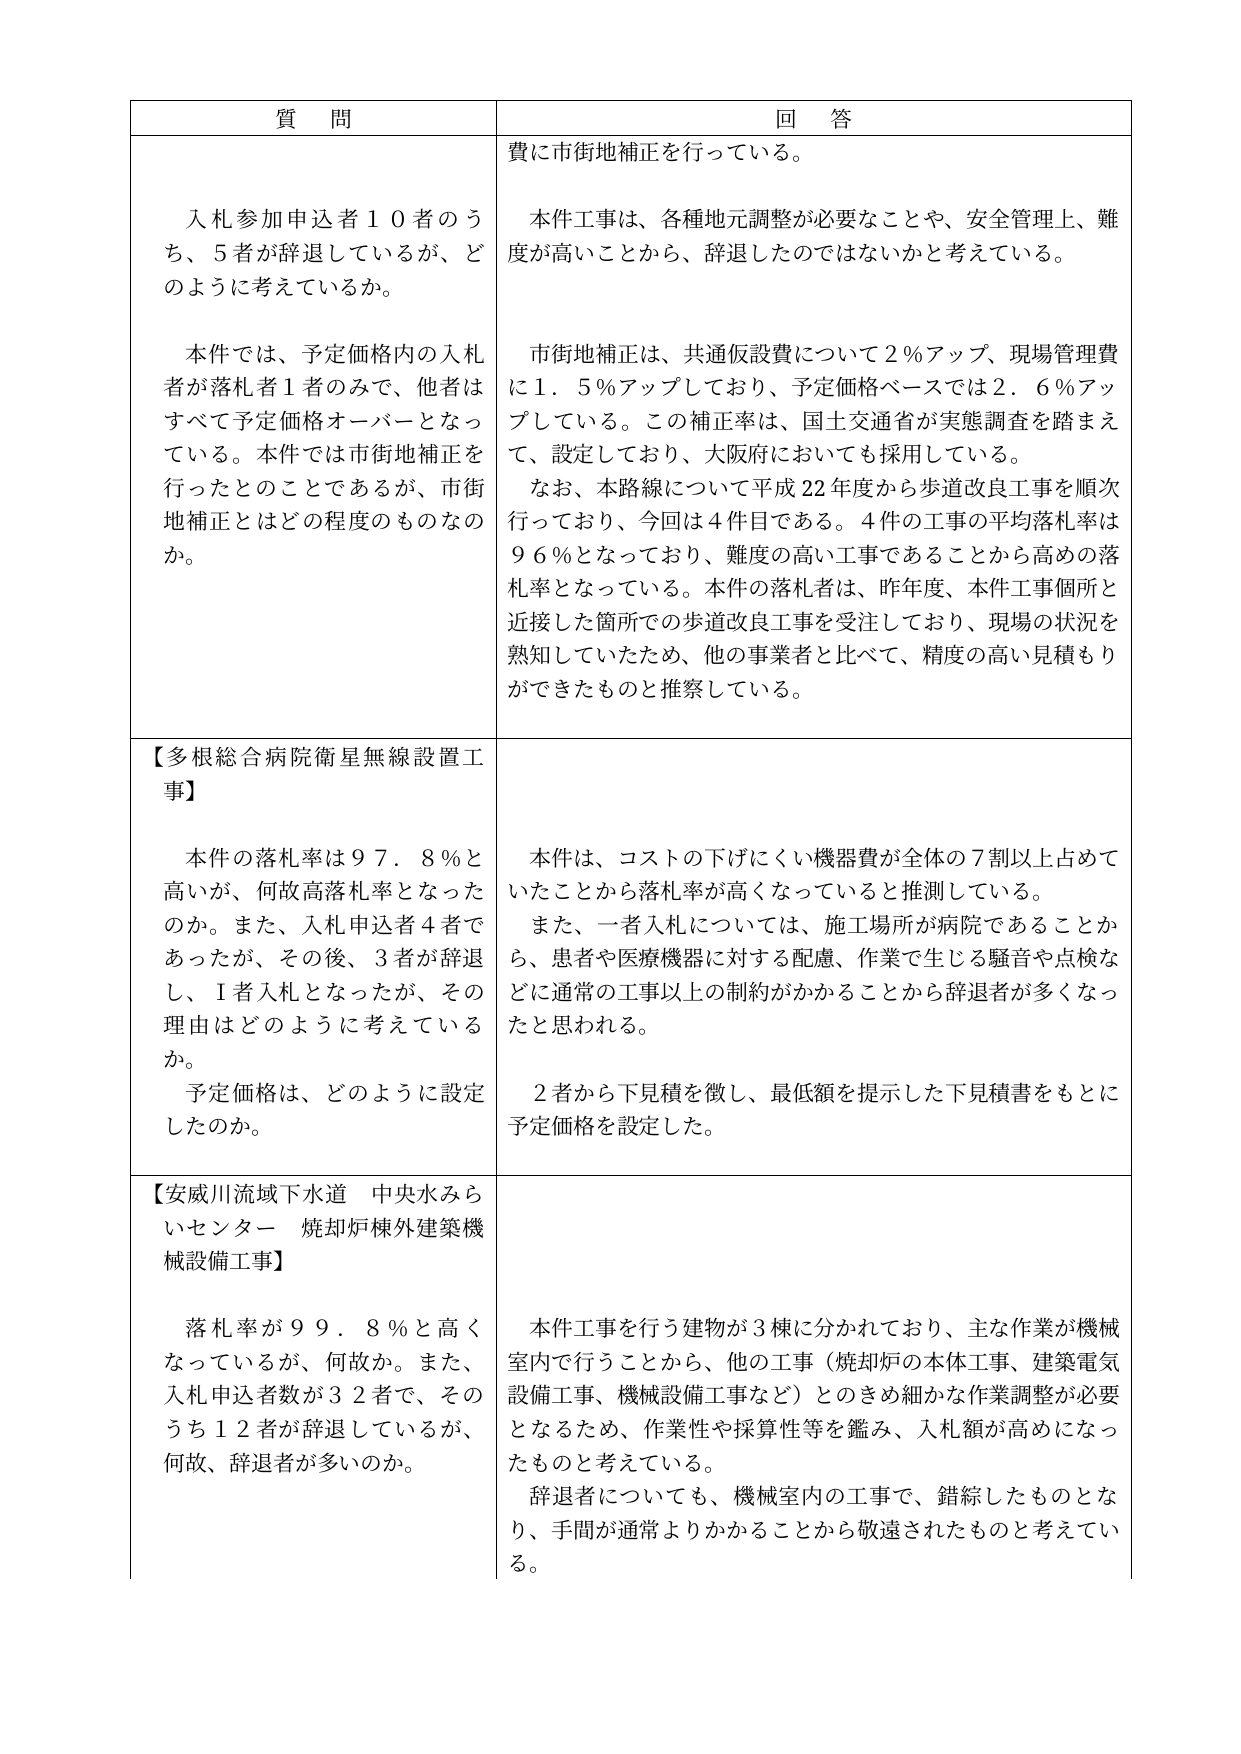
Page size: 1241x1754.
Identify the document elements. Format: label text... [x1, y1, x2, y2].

table_cell 本件工事は、各種地元調整が必要なことや、安全管理上、難度が高いことから、辞退したのではないかと考えている。 [497, 202, 1131, 336]
table_cell 入札参加申込者１０者のうち、５者が辞退しているが、どのように考えているか。 [131, 202, 496, 336]
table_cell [497, 136, 1131, 202]
table_cell ２者から下見積を徴し、最低額を提示した下見積書をもとに予定価格を設定した。 [497, 1075, 1131, 1175]
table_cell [497, 1311, 1131, 1579]
table_cell 本件の落札率は９７．８％と高いが、何故高落札率となったのか。また、入札申込者４者であったが、その後、３者が辞退し、Ⅰ者入札となったが、その理由はどのように考えているか。 [131, 840, 496, 1075]
table_cell 本件では、予定価格内の入札者が落札者１者のみで、他者はすべて予定価格オーバーとなっている。本件では市街地補正を行ったとのことであるが、市街地補正とはどの程度のものなのか。 [131, 336, 496, 738]
table_cell 本件は、コストの下げにくい機器費が全体の７割以上占めていたことから落札率が高くなっていると推測している。 また、一者入札については、施工場所が病院であることから、患者や医療機器に対する配慮、作業で生じる騒音や点検などに通常の工事以上の制約がかかることから辞退者が多くなったと思われる。 [497, 840, 1131, 1075]
table_cell 市街地補正は、共通仮設費について２％アップ、現場管理費に１．５％アップしており、予定価格ベースでは２．６％アップしている。この補正率は、国土交通省が実態調査を踏まえて、設定しており、大阪府においても採用している。 なお、本路線について平成22年度から歩道改良工事を順次行っており、今回は４件目である。４件の工事の平均落札率は９６％となっており、難度の高い工事であることから高めの落札率となっている。本件の落札者は、昨年度、本件工事個所と近接した箇所での歩道改良工事を受注しており、現場の状況を熟知していたため、他の事業者と比べて、精度の高い見積もりができたものと推察している。 [497, 336, 1131, 738]
table_header 回答 [497, 101, 1131, 134]
table_cell [497, 1176, 1131, 1311]
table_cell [131, 136, 496, 202]
table_cell 【多根総合病院衛星無線設置工事】 [131, 739, 496, 840]
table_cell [131, 1311, 496, 1579]
table_header 質問 [131, 101, 496, 134]
table_cell [497, 739, 1131, 840]
table_cell 【安威川流域下水道 中央水みらいセンター 焼却炉棟外建築機械設備工事】 [131, 1176, 496, 1311]
table_cell 予定価格は、どのように設定したのか。 [131, 1075, 496, 1175]
